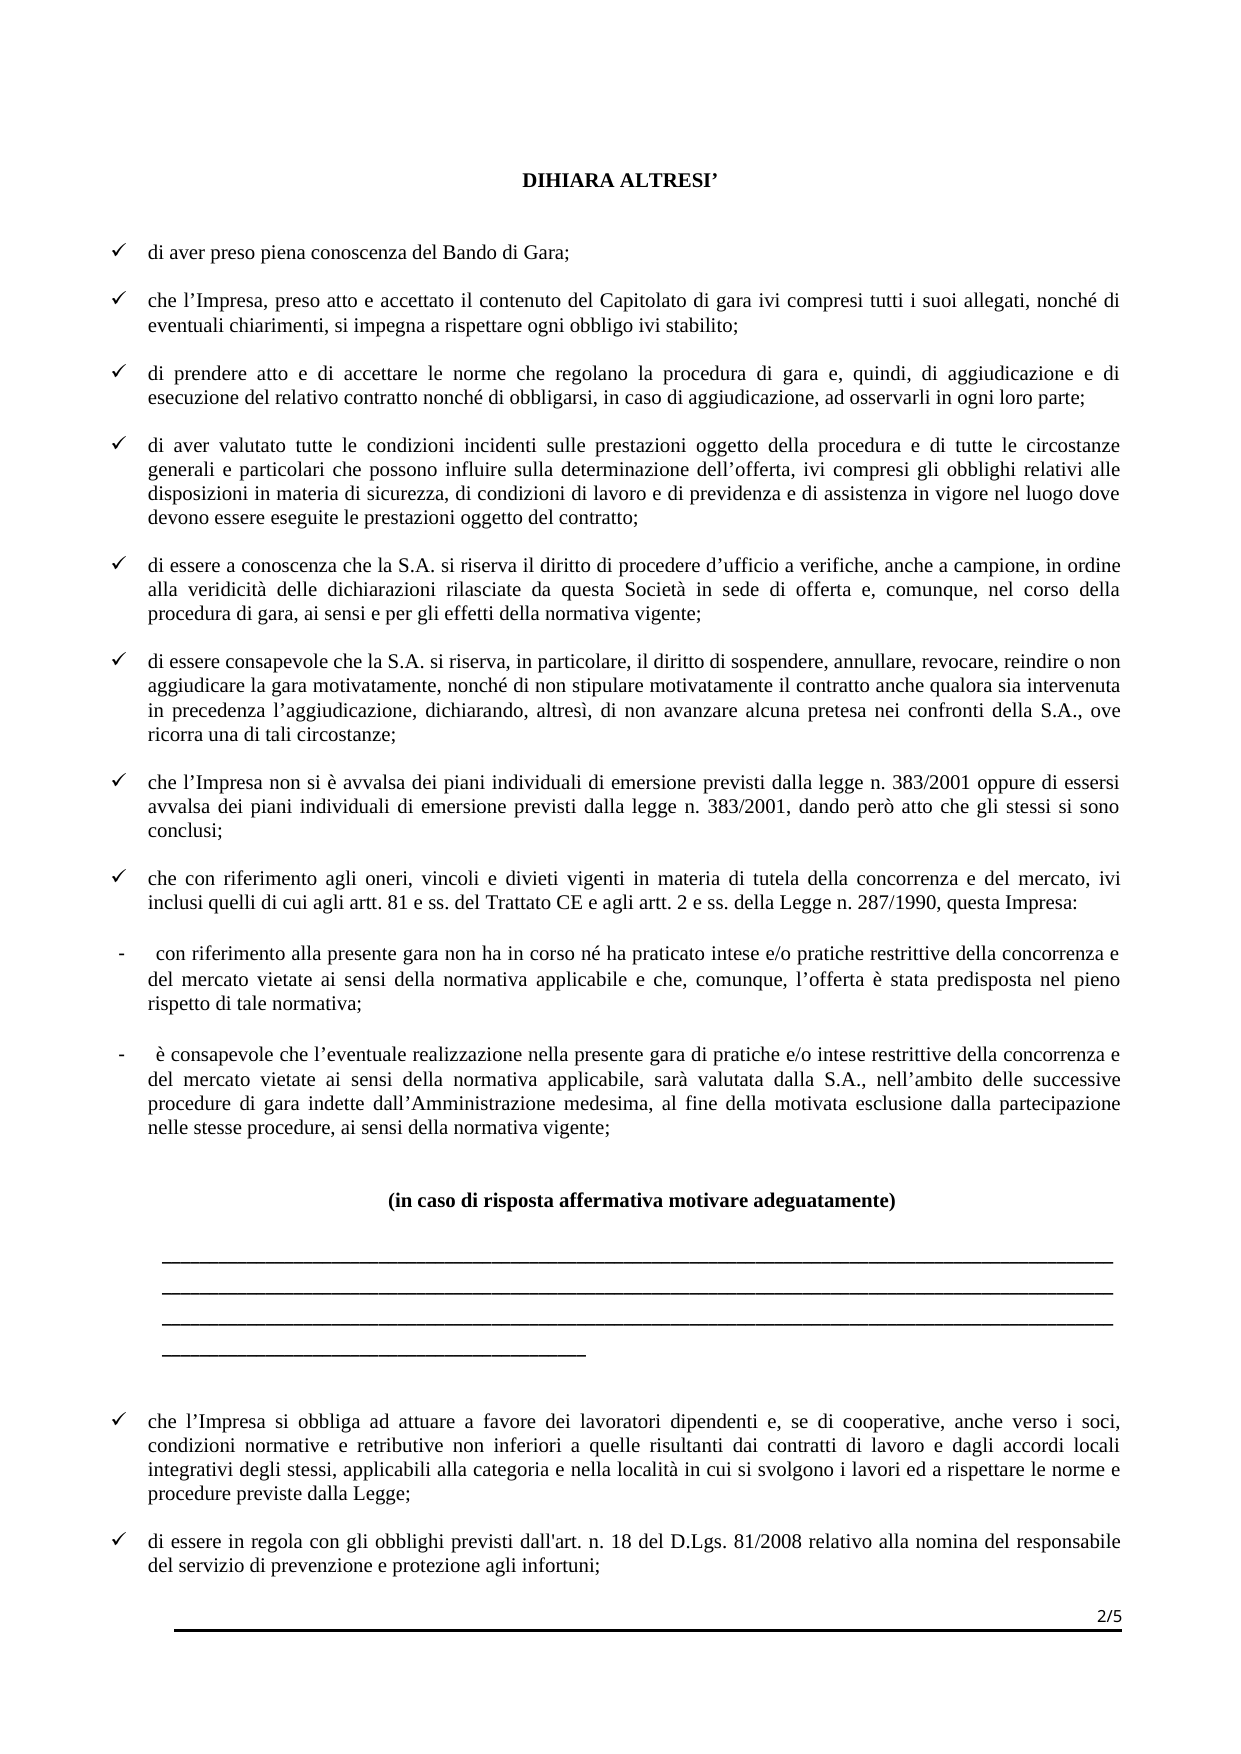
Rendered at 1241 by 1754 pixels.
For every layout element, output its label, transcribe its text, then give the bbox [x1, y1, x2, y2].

list che l’Impresa non si è avvalsa dei piani individuali di emersione previsti dalla legge n. 383/2001 oppure di essersi avvalsa dei piani individuali di emersione previsti dalla legge n. 383/2001, dando però atto che gli stessi si sono conclusi; [110, 770, 1122, 842]
list che con riferimento agli oneri, vincoli e divieti vigenti in materia di tutela della concorrenza e del mercato, ivi inclusi quelli di cui agli artt. 81 e ss. del Trattato CE e agli artt. 2 e ss. della Legge n. 287/1990, questa Impresa: [110, 866, 1122, 914]
text ____________________________________________________________________________________________________________________________________________________________________________________________________________________________________________________________________________________________________________________________________________________________ [162, 1236, 1122, 1361]
list che l’Impresa si obbliga ad attuare a favore dei lavoratori dipendenti e, se di cooperative, anche verso i soci, condizioni normative e retributive non inferiori a quelle risultanti dai contratti di lavoro e dagli accordi locali integrativi degli stessi, applicabili alla categoria e nella località in cui si svolgono i lavori ed a rispettare le norme e procedure previste dalla Legge; [110, 1409, 1122, 1505]
list è consapevole che l’eventuale realizzazione nella presente gara di pratiche e/o intese restrittive della concorrenza e del mercato vietate ai sensi della normativa applicabile, sarà valutata dalla S.A., nell’ambito delle successive procedure di gara indette dall’Amministrazione medesima, al fine della motivata esclusione dalla partecipazione nelle stesse procedure, ai sensi della normativa vigente; [118, 1039, 1122, 1139]
list con riferimento alla presente gara non ha in corso né ha praticato intese e/o pratiche restrittive della concorrenza e del mercato vietate ai sensi della normativa applicabile e che, comunque, l’offerta è stata predisposta nel pieno rispetto di tale normativa; [118, 938, 1122, 1015]
list che l’Impresa, preso atto e accettato il contenuto del Capitolato di gara ivi compresi tutti i suoi allegati, nonché di eventuali chiarimenti, si impegna a rispettare ogni obbligo ivi stabilito; [110, 288, 1122, 337]
list di aver valutato tutte le condizioni incidenti sulle prestazioni oggetto della procedura e di tutte le circostanze generali e particolari che possono influire sulla determinazione dell’offerta, ivi compresi gli obblighi relativi alle disposizioni in materia di sicurezza, di condizioni di lavoro e di previdenza e di assistenza in vigore nel luogo dove devono essere eseguite le prestazioni oggetto del contratto; [110, 433, 1122, 529]
list di prendere atto e di accettare le norme che regolano la procedura di gara e, quindi, di aggiudicazione e di esecuzione del relativo contratto nonché di obbligarsi, in caso di aggiudicazione, ad osservarli in ogni loro parte; [110, 361, 1122, 409]
list di essere consapevole che la S.A. si riserva, in particolare, il diritto di sospendere, annullare, revocare, reindire o non aggiudicare la gara motivatamente, nonché di non stipulare motivatamente il contratto anche qualora sia intervenuta in precedenza l’aggiudicazione, dichiarando, altresì, di non avanzare alcuna pretesa nei confronti della S.A., ove ricorra una di tali circostanze; [110, 649, 1122, 746]
list di essere in regola con gli obblighi previsti dall'art. n. 18 del D.Lgs. 81/2008 relativo alla nomina del responsabile del servizio di prevenzione e protezione agli infortuni; [110, 1529, 1122, 1577]
text (in caso di risposta affermativa motivare adeguatamente) [162, 1187, 1122, 1212]
list di aver preso piena conoscenza del Bando di Gara; [110, 240, 1122, 264]
list di essere a conoscenza che la S.A. si riserva il diritto di procedere d’ufficio a verifiche, anche a campione, in ordine alla veridicità delle dichiarazioni rilasciate da questa Società in sede di offerta e, comunque, nel corso della procedura di gara, ai sensi e per gli effetti della normativa vigente; [110, 553, 1122, 625]
text DIHIARA ALTRESI’ [118, 168, 1122, 192]
